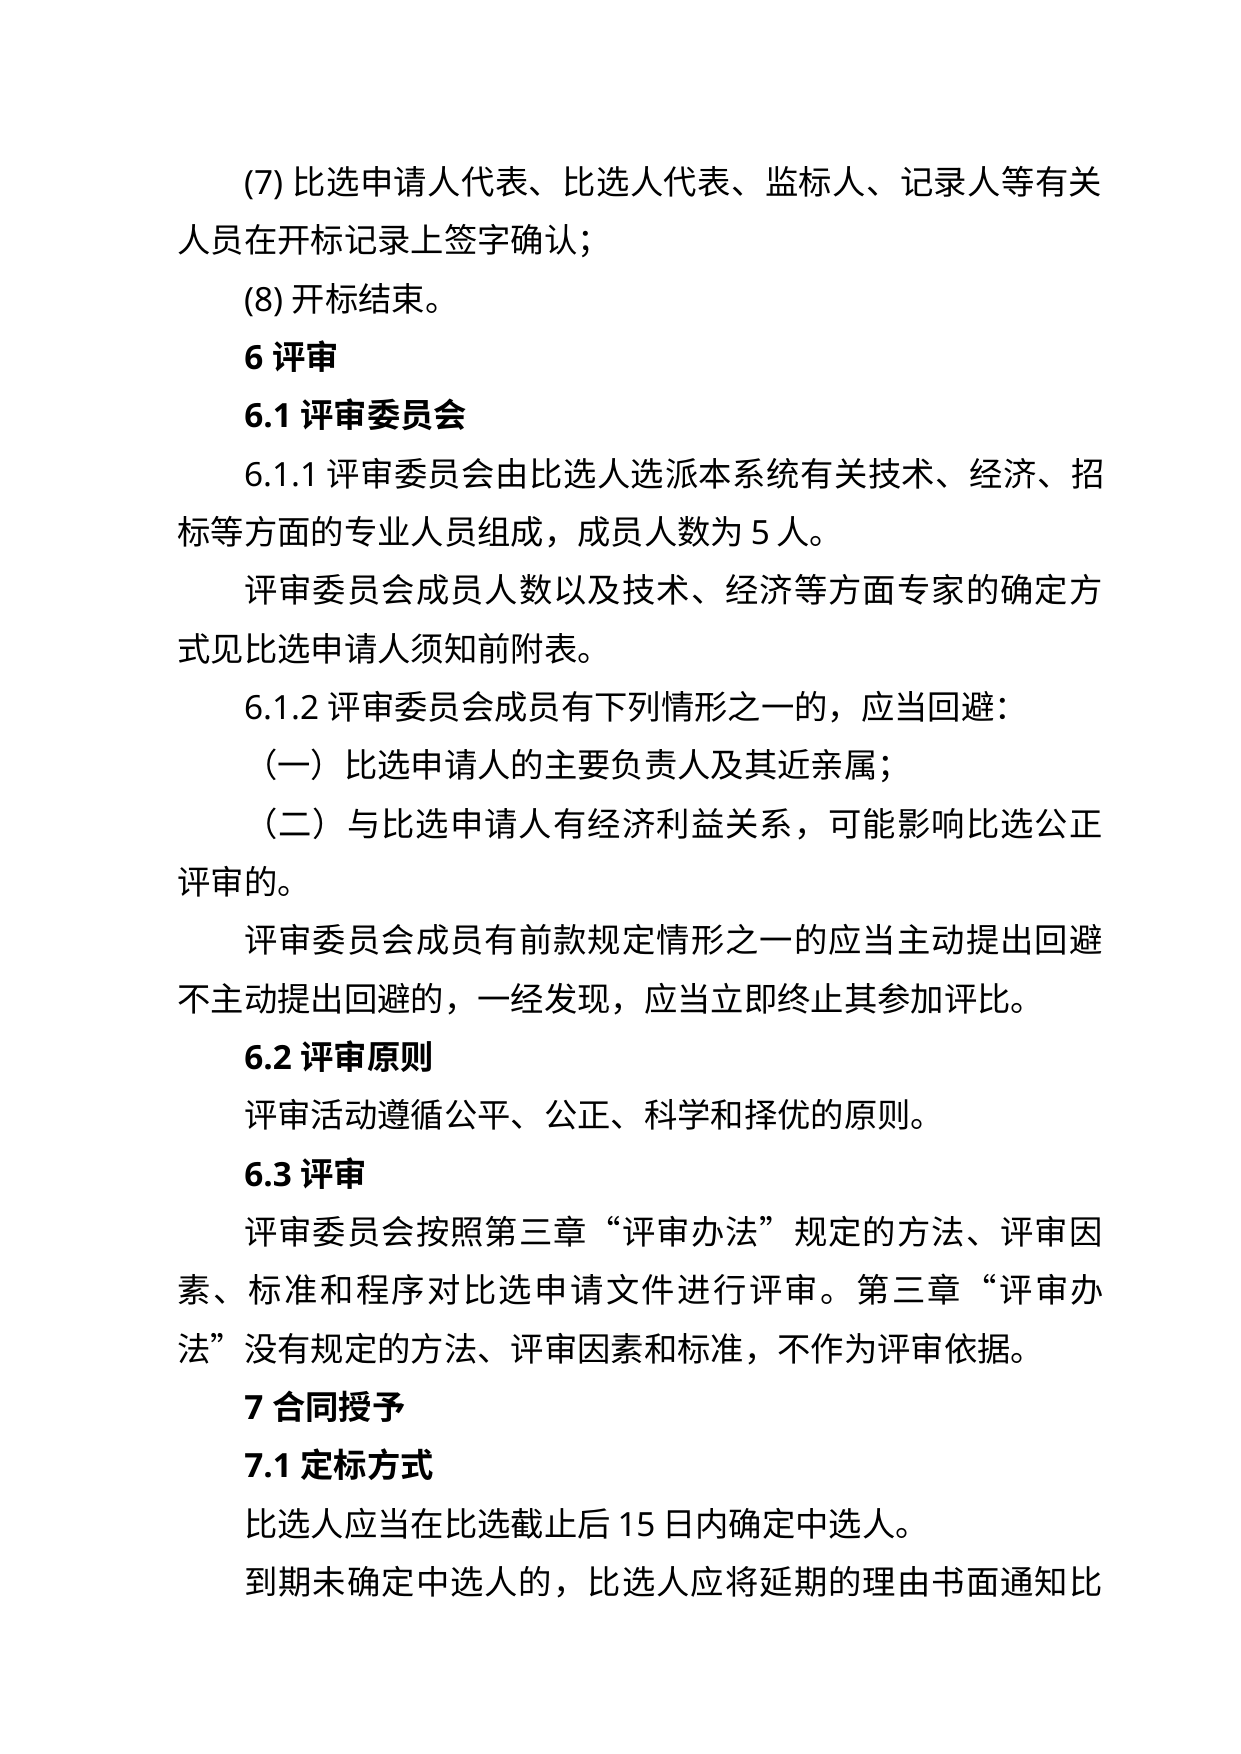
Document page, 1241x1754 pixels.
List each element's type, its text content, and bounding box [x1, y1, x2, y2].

text (7) 比选申请人代表、比选人代表、监标人、记录人等有关人员在开标记录上签字确认； [177, 148, 1104, 264]
text （一）比选申请人的主要负责人及其近亲属； [177, 731, 1104, 789]
text （二）与比选申请人有经济利益关系，可能影响比选公正评审的。 [177, 789, 1104, 906]
text 6.1.2 评审委员会成员有下列情形之一的，应当回避： [177, 673, 1104, 731]
text 评审委员会成员有前款规定情形之一的应当主动提出回避。不主动提出回避的，一经发现，应当立即终止其参加评比。 [177, 906, 1104, 1023]
subtitle 7 合同授予 [177, 1373, 1104, 1431]
text 评审活动遵循公平、公正、科学和择优的原则。 [177, 1081, 1104, 1139]
subtitle 6 评审 [177, 323, 1104, 381]
text 比选人应当在比选截止后15日内确定中选人。 [177, 1489, 1104, 1548]
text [177, 1548, 1104, 1606]
text (8) 开标结束。 [177, 264, 1104, 323]
subtitle 7.1 定标方式 [177, 1431, 1104, 1489]
text 评审委员会成员人数以及技术、经济等方面专家的确定方式见比选申请人须知前附表。 [177, 556, 1104, 673]
text 6.1.1评审委员会由比选人选派本系统有关技术、经济、招标等方面的专业人员组成，成员人数为5人。 [177, 439, 1104, 556]
subtitle 6.1 评审委员会 [177, 381, 1104, 439]
subtitle 6.2 评审原则 [177, 1023, 1104, 1081]
subtitle 6.3 评审 [177, 1139, 1104, 1198]
text 评审委员会按照第三章“评审办法”规定的方法、评审因素、标准和程序对比选申请文件进行评审。第三章“评审办法”没有规定的方法、评审因素和标准，不作为评审依据。 [177, 1198, 1104, 1373]
